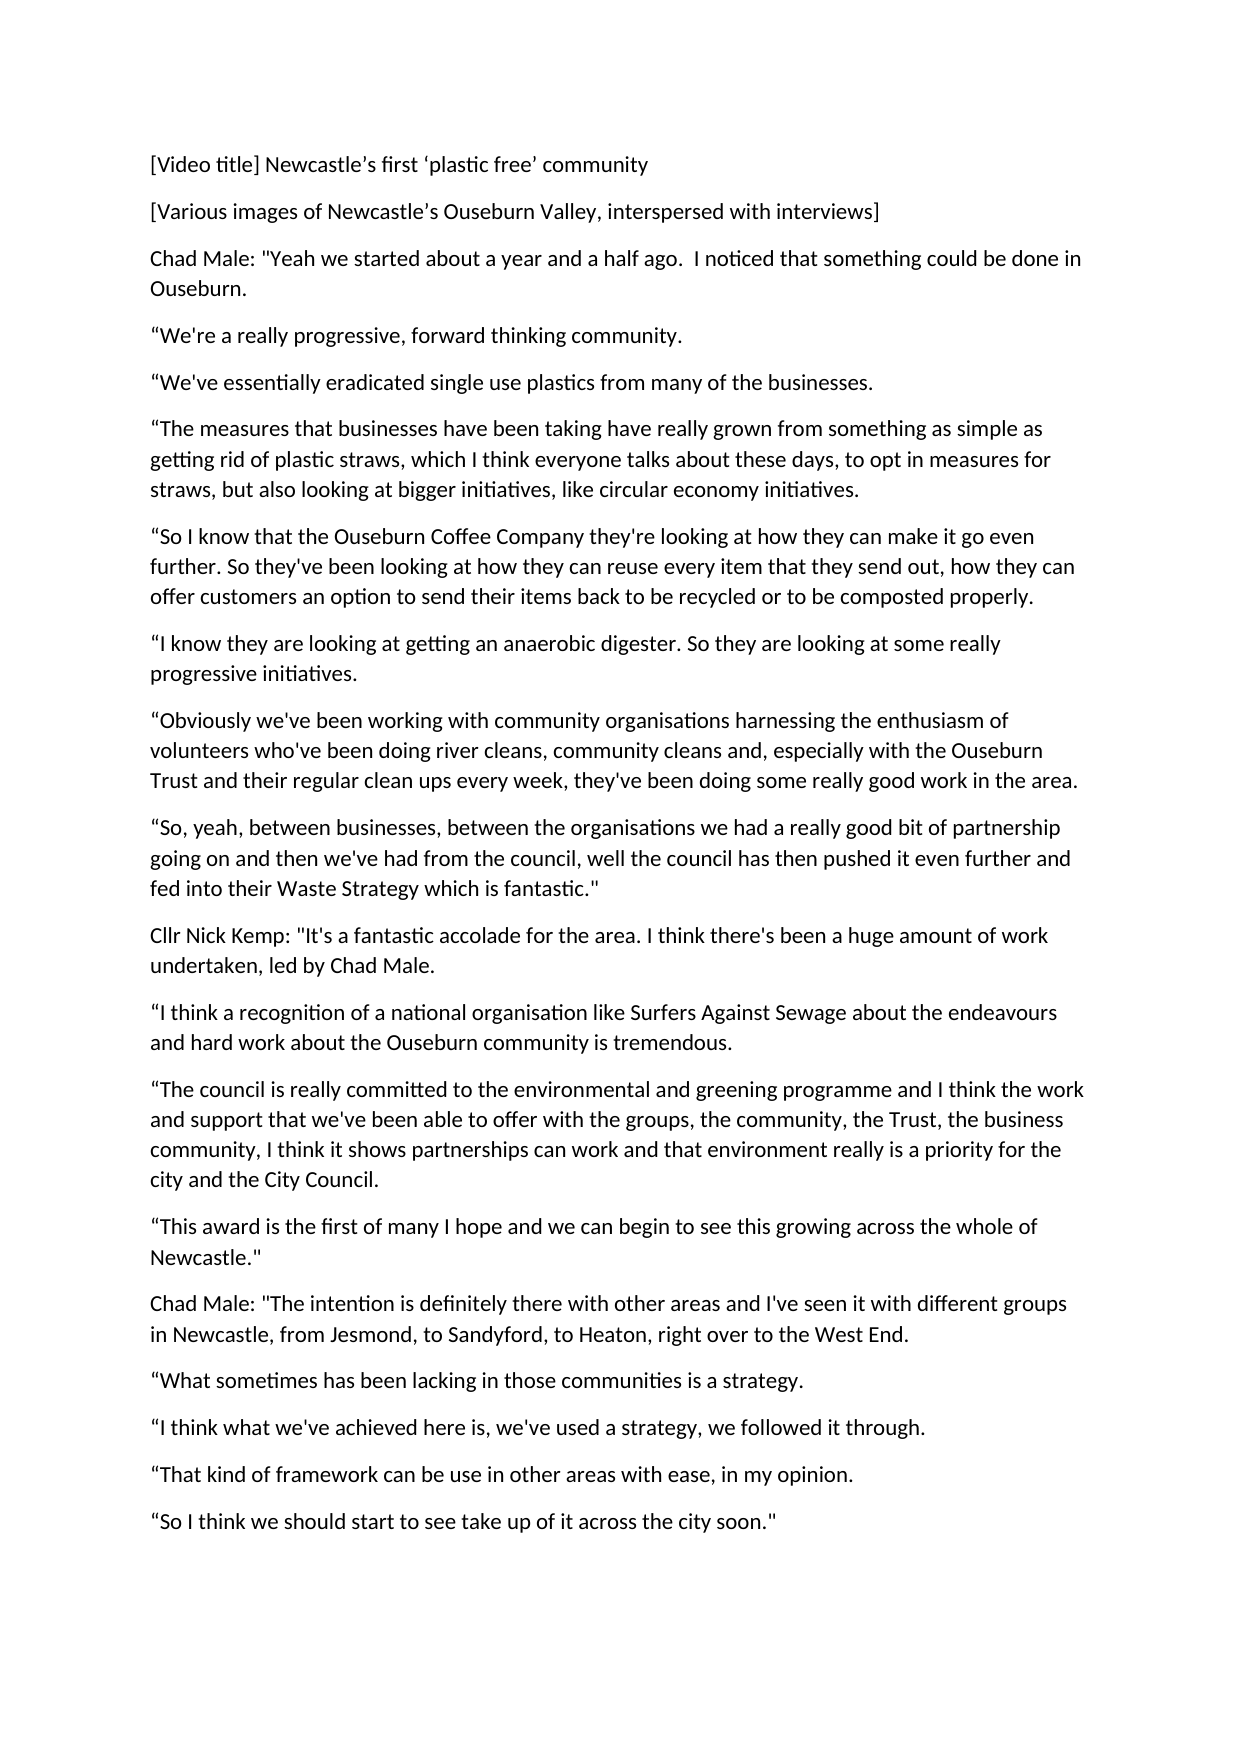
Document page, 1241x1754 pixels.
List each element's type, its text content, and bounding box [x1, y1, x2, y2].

text “The council is really committed to the environmental and greening programme and I think the work and support that we've been able to offer with the groups, the community, the Trust, the business community, I think it shows partnerships can work and that environment really is a priority for the city and the City Council. [150, 1075, 1090, 1194]
text “We've essentially eradicated single use plastics from many of the businesses. [150, 368, 1090, 396]
text “So I think we should start to see take up of it across the city soon." [150, 1507, 1090, 1535]
text Chad Male: "The intention is definitely there with other areas and I've seen it with different groups in Newcastle, from Jesmond, to Sandyford, to Heaton, right over to the West End. [150, 1289, 1090, 1348]
text “This award is the first of many I hope and we can begin to see this growing across the whole of Newcastle." [150, 1212, 1090, 1271]
text “What sometimes has been lacking in those communities is a strategy. [150, 1367, 1090, 1395]
text Chad Male: "Yeah we started about a year and a half ago. I noticed that something could be done in Ouseburn. [150, 244, 1090, 302]
text “I know they are looking at getting an anaerobic digester. So they are looking at some really progressive initiatives. [150, 629, 1090, 687]
text [Various images of Newcastle’s Ouseburn Valley, interspersed with interviews] [150, 197, 1090, 225]
text “So, yeah, between businesses, between the organisations we had a really good bit of partnership going on and then we've had from the council, well the council has then pushed it even further and fed into their Waste Strategy which is fantastic." [150, 813, 1090, 902]
text “I think a recognition of a national organisation like Surfers Against Sewage about the endeavours and hard work about the Ouseburn community is tremendous. [150, 998, 1090, 1056]
text “So I know that the Ouseburn Coffee Company they're looking at how they can make it go even further. So they've been looking at how they can reuse every item that they send out, how they can offer customers an option to send their items back to be recycled or to be composted properly. [150, 522, 1090, 610]
text “That kind of framework can be use in other areas with ease, in my opinion. [150, 1460, 1090, 1488]
text “We're a really progressive, forward thinking community. [150, 321, 1090, 349]
text [Video title] Newcastle’s first ‘plastic free’ community [150, 150, 1090, 178]
text “The measures that businesses have been taking have really grown from something as simple as getting rid of plastic straws, which I think everyone talks about these days, to opt in measures for straws, but also looking at bigger initiatives, like circular economy initiatives. [150, 414, 1090, 503]
text “Obviously we've been working with community organisations harnessing the enthusiasm of volunteers who've been doing river cleans, community cleans and, especially with the Ouseburn Trust and their regular clean ups every week, they've been doing some really good work in the area. [150, 706, 1090, 795]
text “I think what we've achieved here is, we've used a strategy, we followed it through. [150, 1413, 1090, 1442]
text Cllr Nick Kemp: "It's a fantastic accolade for the area. I think there's been a huge amount of work undertaken, led by Chad Male. [150, 921, 1090, 979]
